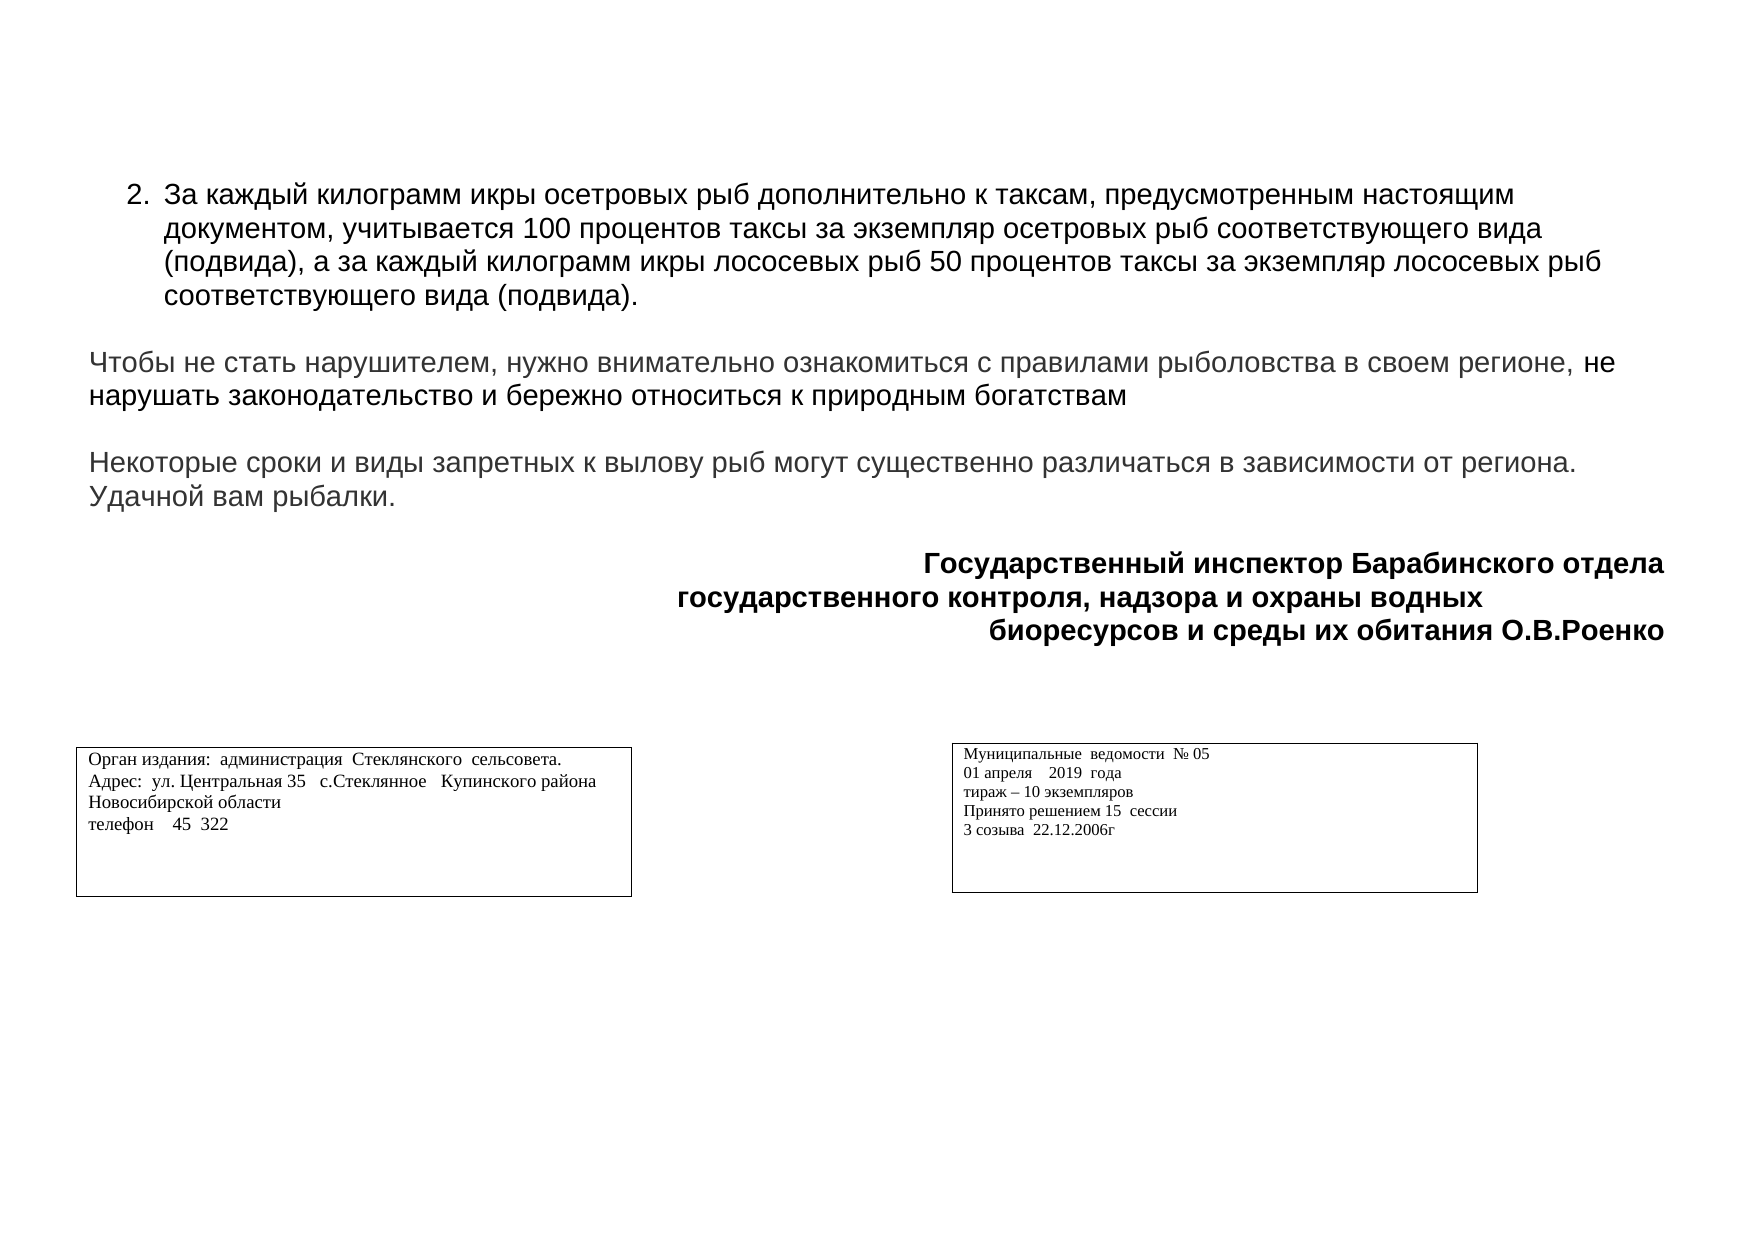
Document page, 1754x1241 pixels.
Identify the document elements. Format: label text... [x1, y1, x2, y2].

text Чтобы не стать нарушителем, нужно внимательно ознакомиться с правилами рыболовства в своем регионе, не нарушать законодательство и бережно относиться к природным богатствам [89, 345, 1665, 412]
text государственного контроля, надзора и охраны водных биоресурсов и среды их обитания О.В.Роенко [89, 580, 1665, 647]
text Некоторые сроки и виды запретных к вылову рыб могут существенно различаться в зависимости от региона. Удачной вам рыбалки. [89, 446, 1665, 513]
table_header Муниципальные ведомости № 05 01 апреля 2019 года тираж – 10 экземпляров Принято решением 15 сессии 3 созыва 22.12.2006г [953, 744, 1477, 892]
table_header Орган издания: администрация Стеклянского сельсовета. Адрес: ул. Центральная 35 с.Стеклянное Купинского района Новосибирской области телефон 45 322 [77, 748, 631, 896]
text Государственный инспектор Барабинского отдела [89, 546, 1665, 580]
list За каждый килограмм икры осетровых рыб дополнительно к таксам, предусмотренным настоящим документом, учитывается 100 процентов таксы за экземпляр осетровых рыб соответствующего вида (подвида), а за каждый килограмм икры лососевых рыб 50 процентов таксы за экземпляр лососевых рыб соответствующего вида (подвида). [126, 177, 1665, 311]
